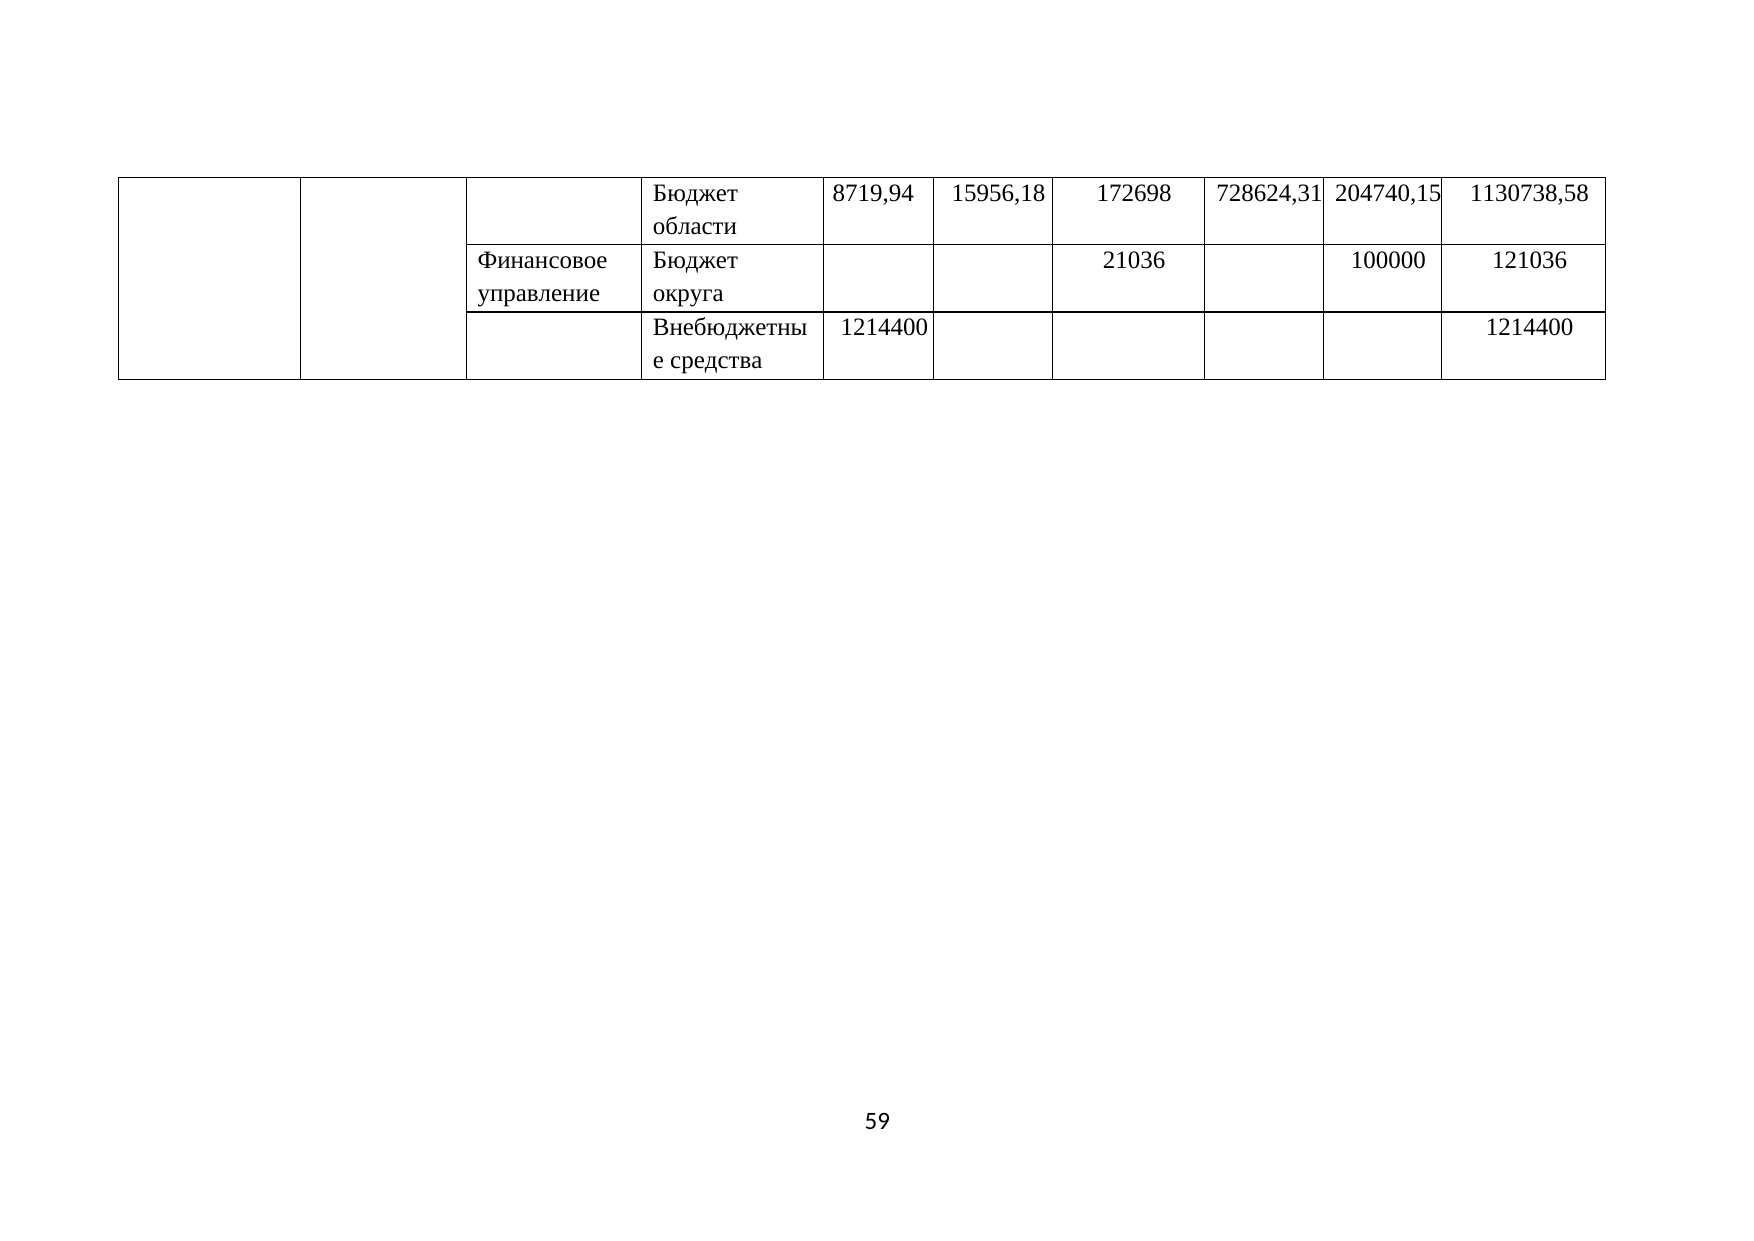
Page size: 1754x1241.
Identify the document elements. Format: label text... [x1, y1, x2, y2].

table_cell [1324, 313, 1441, 378]
table_cell 172698 [1053, 178, 1204, 244]
table_cell 15956,18 [934, 178, 1052, 244]
table_cell 21036 [1053, 245, 1204, 311]
table_cell 204740,15 [1324, 178, 1441, 244]
table_cell Внебюджетные средства [642, 313, 823, 378]
table_cell Бюджет области [642, 178, 823, 244]
table_cell [934, 313, 1052, 378]
table_cell [824, 245, 933, 311]
table_cell 1214400 [1442, 313, 1605, 378]
table_cell 100000 [1324, 245, 1441, 311]
table_cell 1214400 [824, 313, 933, 378]
table_cell 728624,31 [1205, 178, 1323, 244]
table_cell Бюджет округа [642, 245, 823, 311]
table_cell [1205, 245, 1323, 311]
table_cell [467, 313, 641, 378]
table_cell 121036 [1442, 245, 1605, 311]
table_cell [934, 245, 1052, 311]
table_cell Финансовое управление [467, 245, 641, 311]
table_cell [1205, 313, 1323, 378]
table_cell 8719,94 [824, 178, 933, 244]
table_cell 1130738,58 [1442, 178, 1605, 244]
table_cell [1053, 313, 1204, 378]
